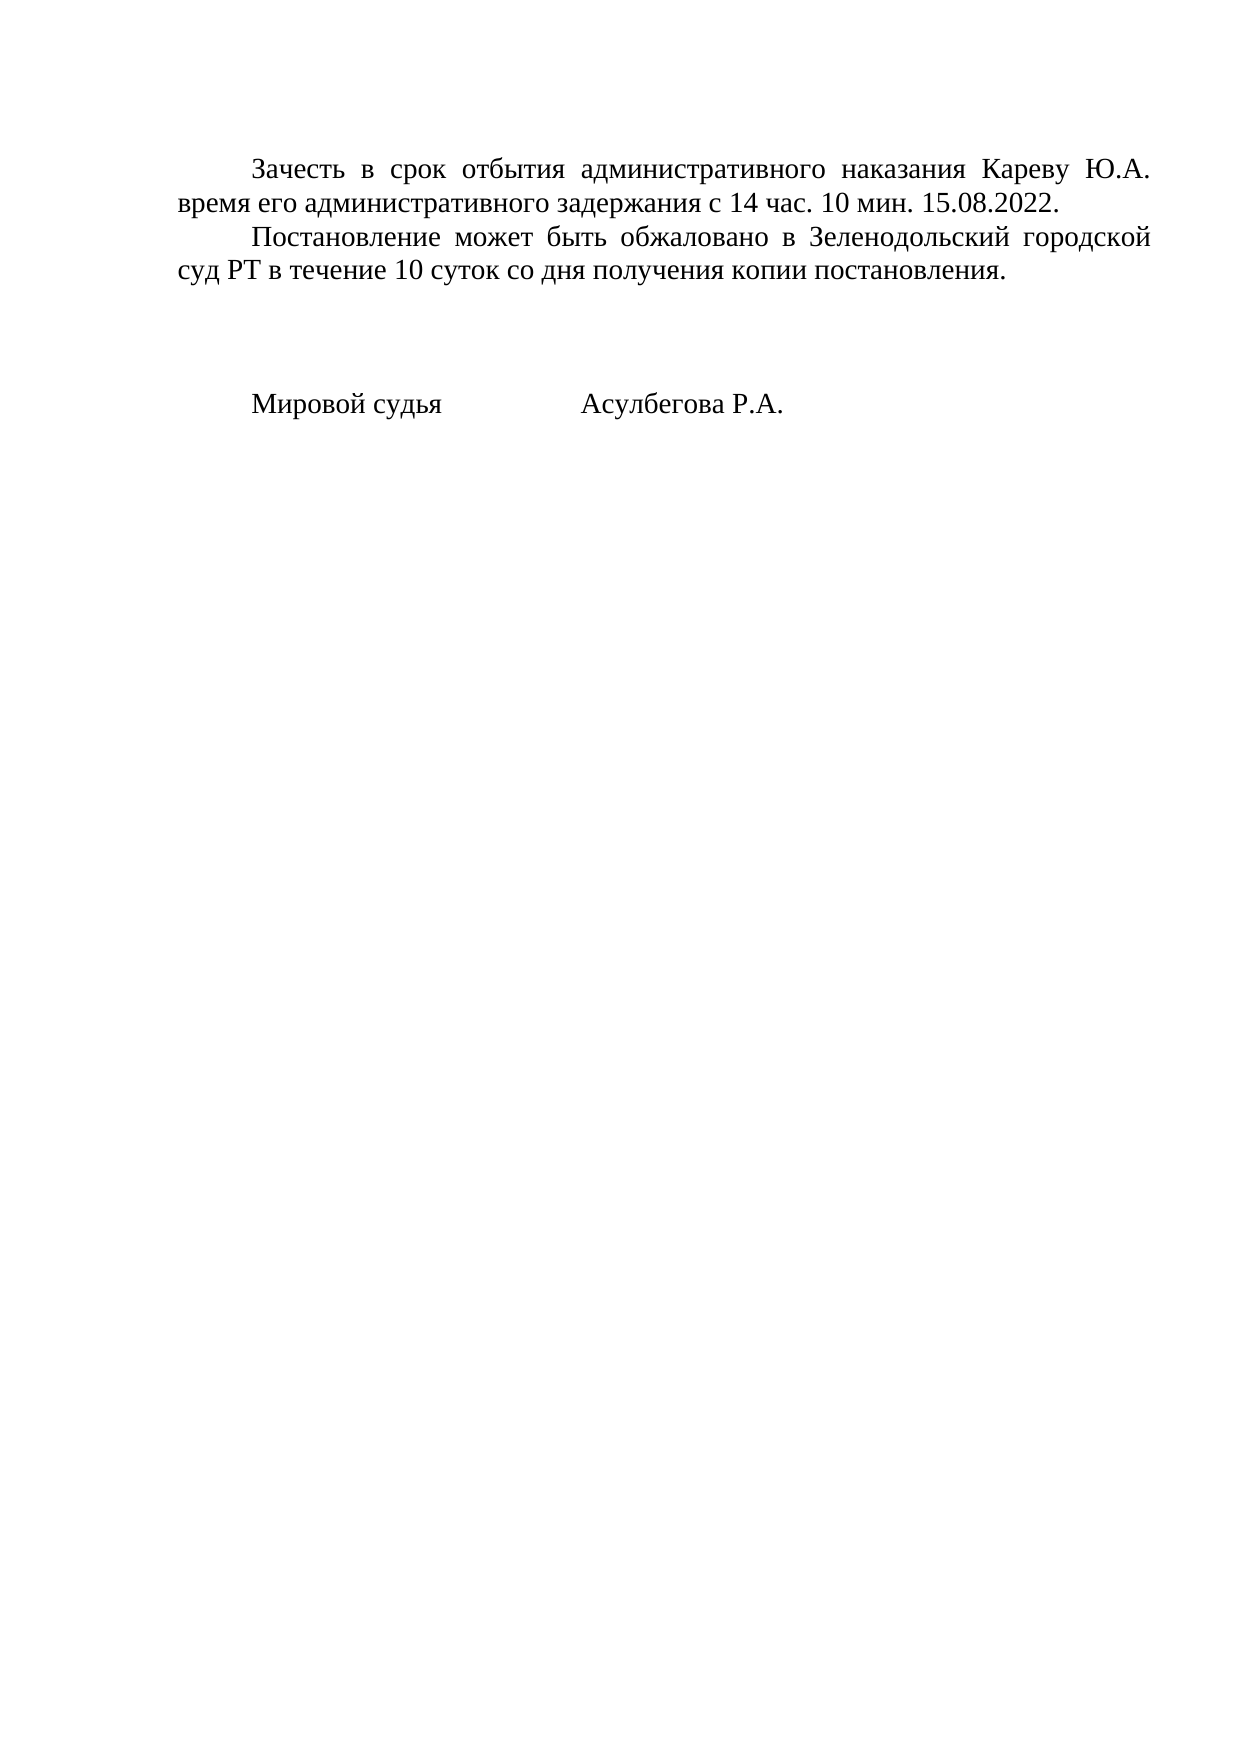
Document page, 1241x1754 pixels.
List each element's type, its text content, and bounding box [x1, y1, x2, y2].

text Постановление может быть обжаловано в Зеленодольский городской суд РТ в течение 10 суток со дня получения копии постановления. [177, 219, 1152, 286]
text Зачесть в срок отбытия административного наказания Кареву Ю.А. время его административного задержания с 14 час. 10 мин. 15.08.2022. [177, 152, 1152, 219]
text Мировой судья Асулбегова Р.А. [177, 386, 1152, 420]
